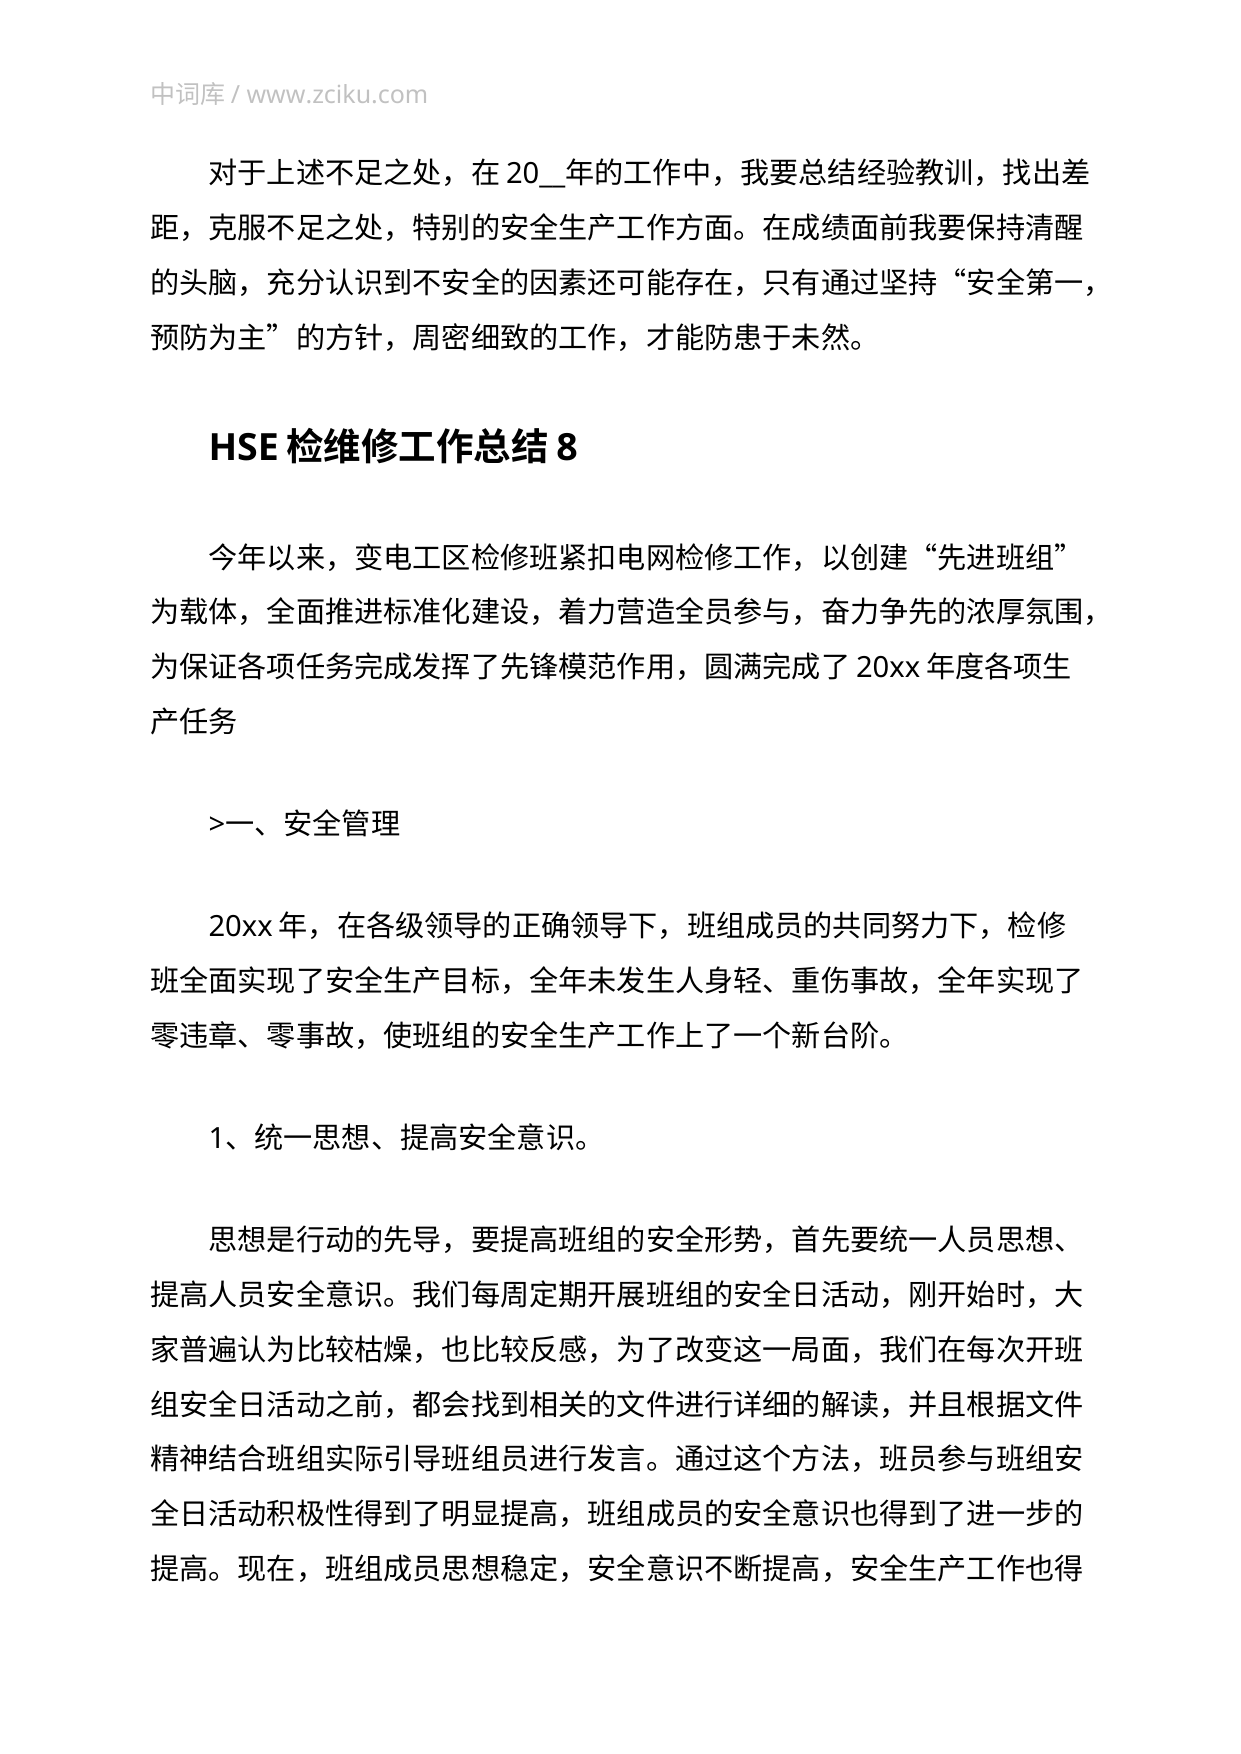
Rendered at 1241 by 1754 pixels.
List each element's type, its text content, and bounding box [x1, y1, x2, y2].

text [150, 1216, 1090, 1588]
text HSE检维修工作总结8 [150, 417, 1090, 471]
text 1、统一思想、提高安全意识。 [150, 1114, 1090, 1157]
text >一、安全管理 [150, 801, 1090, 843]
text 今年以来，变电工区检修班紧扣电网检修工作，以创建“先进班组”为载体，全面推进标准化建设，着力营造全员参与，奋力争先的浓厚氛围，为保证各项任务完成发挥了先锋模范作用，圆满完成了20xx年度各项生产任务 [150, 534, 1090, 741]
text 对于上述不足之处，在20__年的工作中，我要总结经验教训，找出差距，克服不足之处，特别的安全生产工作方面。在成绩面前我要保持清醒的头脑，充分认识到不安全的因素还可能存在，只有通过坚持“安全第一，预防为主”的方针，周密细致的工作，才能防患于未然。 [150, 150, 1090, 357]
text 20xx年，在各级领导的正确领导下，班组成员的共同努力下，检修班全面实现了安全生产目标，全年未发生人身轻、重伤事故，全年实现了零违章、零事故，使班组的安全生产工作上了一个新台阶。 [150, 903, 1090, 1055]
